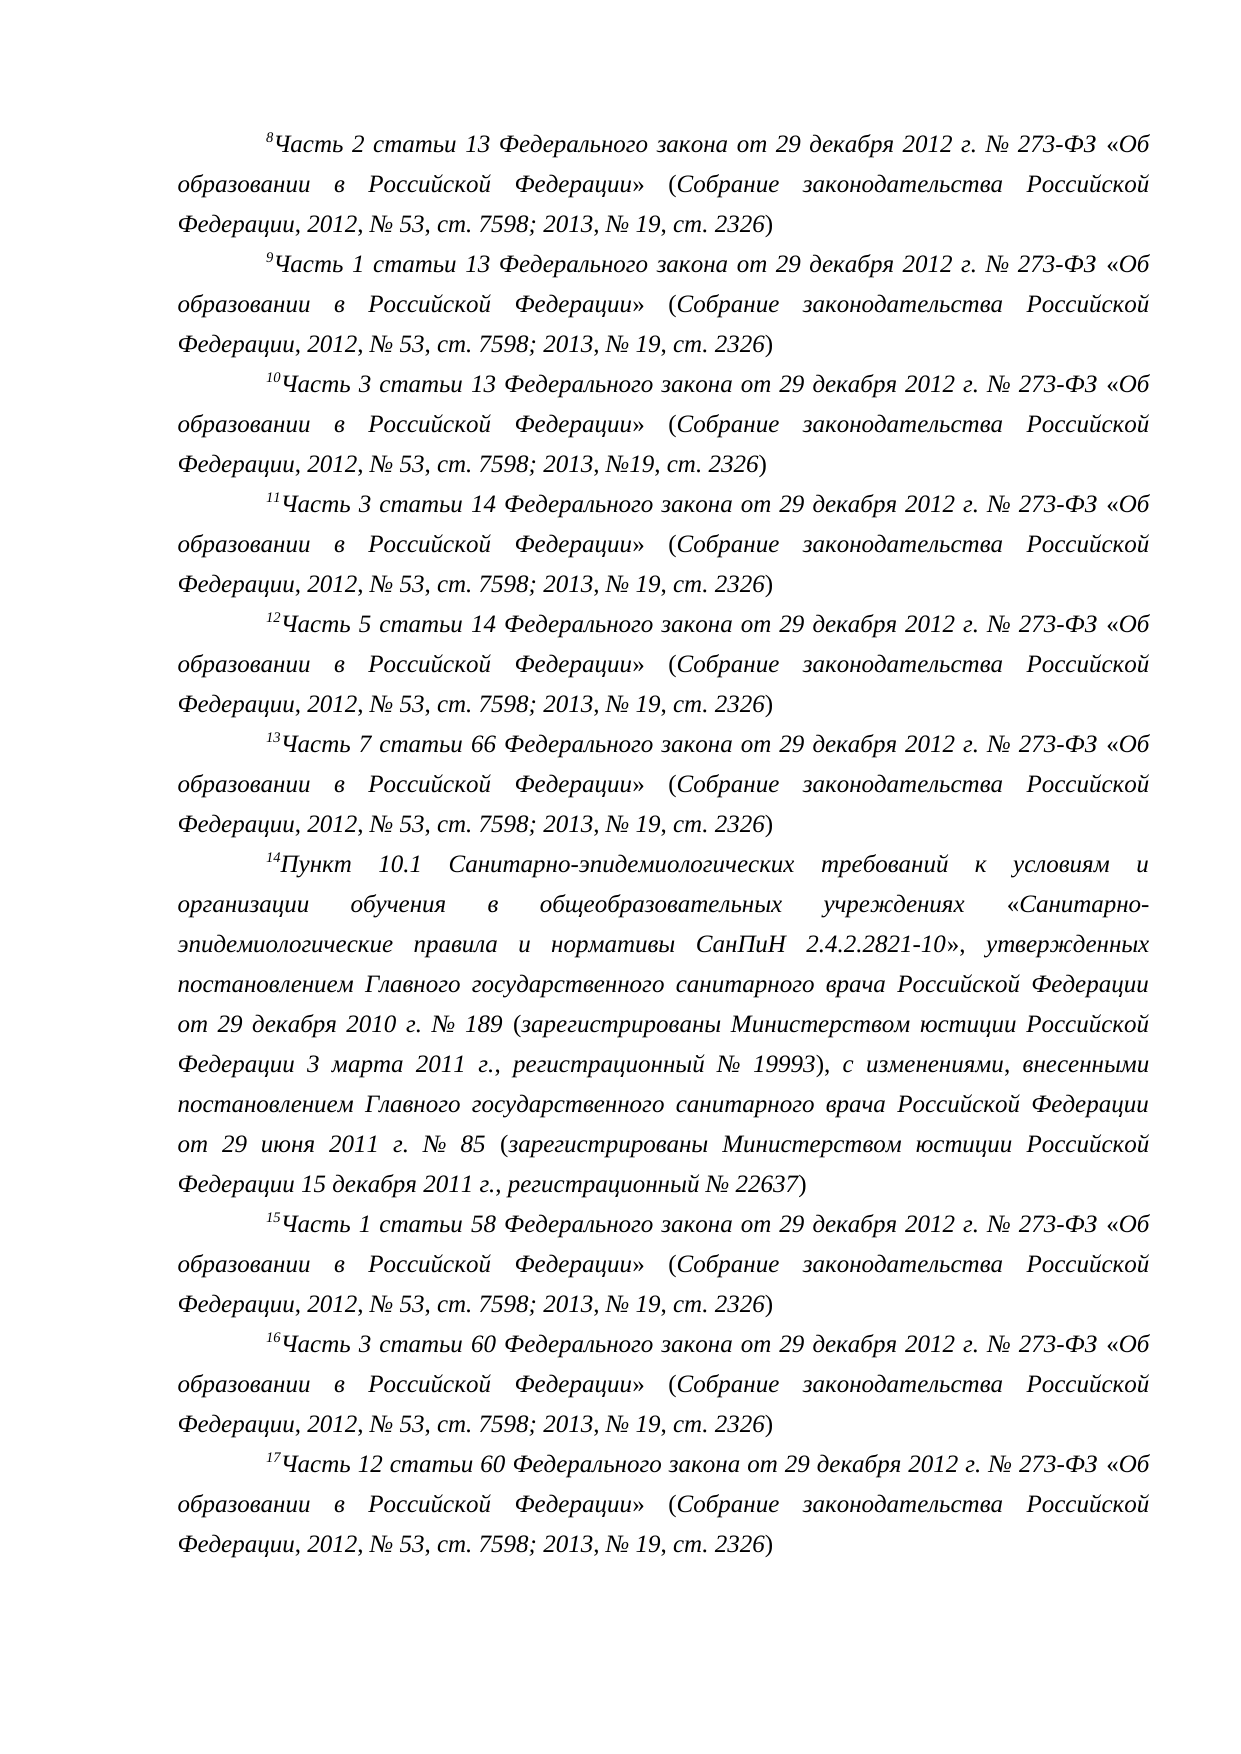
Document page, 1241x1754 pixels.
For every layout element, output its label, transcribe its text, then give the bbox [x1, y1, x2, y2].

text 9Часть 1 статьи 13 Федерального закона от 29 декабря 2012 г. № 273-ФЗ «Об образовании в Российской Федерации» (Собрание законодательства Российской Федерации, 2012, № 53, ст. 7598; 2013, № 19, ст. 2326) [177, 238, 1152, 358]
text 8Часть 2 статьи 13 Федерального закона от 29 декабря 2012 г. № 273-ФЗ «Об образовании в Российской Федерации» (Собрание законодательства Российской Федерации, 2012, № 53, ст. 7598; 2013, № 19, ст. 2326) [177, 118, 1152, 238]
text 11Часть 3 статьи 14 Федерального закона от 29 декабря 2012 г. № 273-ФЗ «Об образовании в Российской Федерации» (Собрание законодательства Российской Федерации, 2012, № 53, ст. 7598; 2013, № 19, ст. 2326) [177, 478, 1152, 598]
text 16Часть 3 статьи 60 Федерального закона от 29 декабря 2012 г. № 273-ФЗ «Об образовании в Российской Федерации» (Собрание законодательства Российской Федерации, 2012, № 53, ст. 7598; 2013, № 19, ст. 2326) [177, 1318, 1152, 1438]
text 14Пункт 10.1 Санитарно-эпидемиологических требований к условиям и организации обучения в общеобразовательных учреждениях «Санитарно-эпидемиологические правила и нормативы СанПиН 2.4.2.2821-10», утвержденных постановлением Главного государственного санитарного врача Российской Федерации от 29 декабря 2010 г. № 189 (зарегистрированы Министерством юстиции Российской Федерации 3 марта 2011 г., регистрационный № 19993), с изменениями, внесенными постановлением Главного государственного санитарного врача Российской Федерации от 29 июня 2011 г. № 85 (зарегистрированы Министерством юстиции Российской Федерации 15 декабря 2011 г., регистрационный № 22637) [177, 838, 1152, 1198]
text 17Часть 12 статьи 60 Федерального закона от 29 декабря 2012 г. № 273-ФЗ «Об образовании в Российской Федерации» (Собрание законодательства Российской Федерации, 2012, № 53, ст. 7598; 2013, № 19, ст. 2326) [177, 1438, 1152, 1558]
text 12Часть 5 статьи 14 Федерального закона от 29 декабря 2012 г. № 273-ФЗ «Об образовании в Российской Федерации» (Собрание законодательства Российской Федерации, 2012, № 53, ст. 7598; 2013, № 19, ст. 2326) [177, 598, 1152, 718]
text 15Часть 1 статьи 58 Федерального закона от 29 декабря 2012 г. № 273-ФЗ «Об образовании в Российской Федерации» (Собрание законодательства Российской Федерации, 2012, № 53, ст. 7598; 2013, № 19, ст. 2326) [177, 1198, 1152, 1318]
text 13Часть 7 статьи 66 Федерального закона от 29 декабря 2012 г. № 273-ФЗ «Об образовании в Российской Федерации» (Собрание законодательства Российской Федерации, 2012, № 53, ст. 7598; 2013, № 19, ст. 2326) [177, 718, 1152, 838]
text 10Часть 3 статьи 13 Федерального закона от 29 декабря 2012 г. № 273-ФЗ «Об образовании в Российской Федерации» (Собрание законодательства Российской Федерации, 2012, № 53, ст. 7598; 2013, №19, ст. 2326) [177, 358, 1152, 478]
